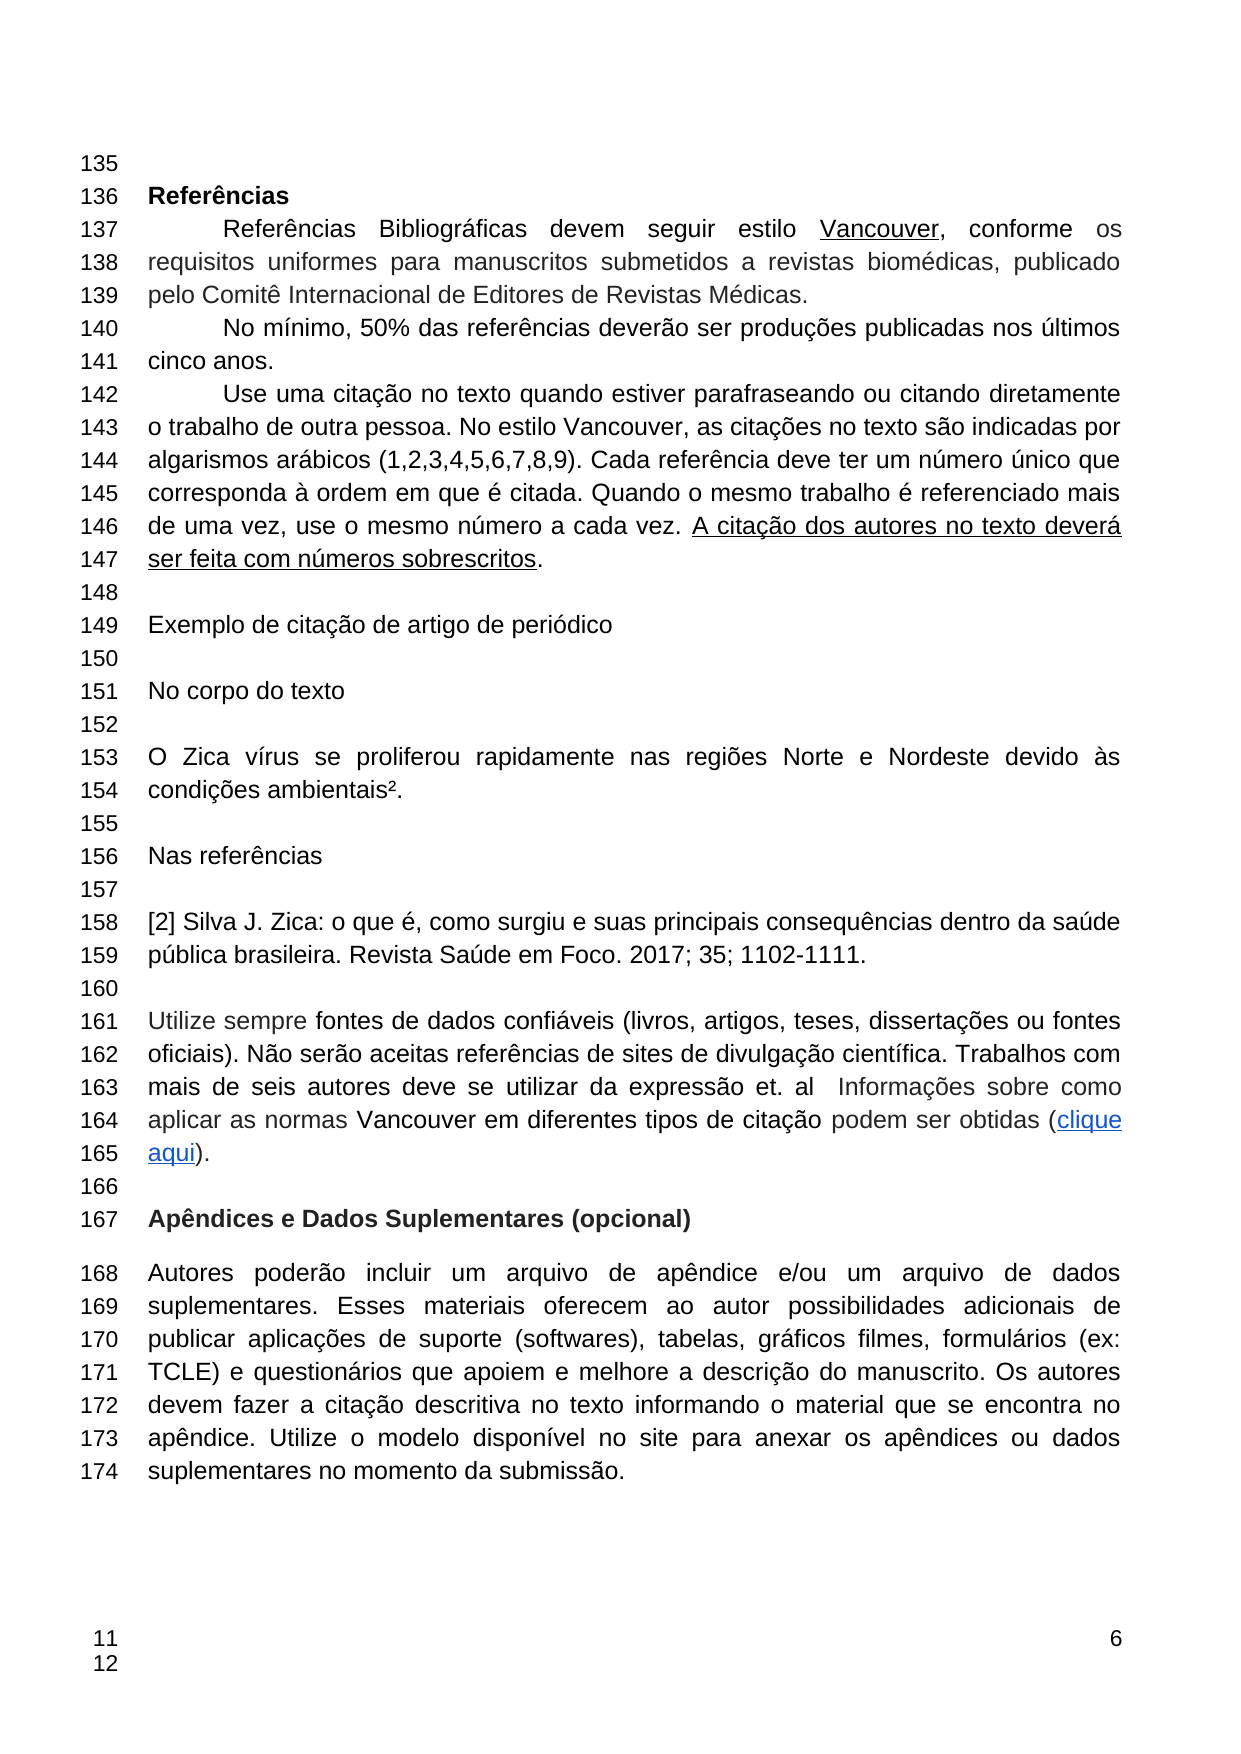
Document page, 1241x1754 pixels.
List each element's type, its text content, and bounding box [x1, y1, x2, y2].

text Utilize sempre fontes de dados confiáveis (livros, artigos, teses, dissertações ou fontes oficiais). Não serão aceitas referências de sites de divulgação científica. Trabalhos com mais de seis autores deve se utilizar da expressão et. al Informações sobre como aplicar as normas Vancouver em diferentes tipos de citação podem ser obtidas (clique aqui). [148, 1006, 1122, 1167]
text Referências [148, 181, 1122, 209]
text O Zica vírus se proliferou rapidamente nas regiões Norte e Nordeste devido às condições ambientais². [148, 742, 1122, 804]
text [2] Silva J. Zica: o que é, como surgiu e suas principais consequências dentro da saúde pública brasileira. Revista Saúde em Foco. 2017; 35; 1102-1111. [148, 907, 1122, 969]
text No mínimo, 50% das referências deverão ser produções publicadas nos últimos cinco anos. [148, 313, 1122, 374]
text Nas referências [148, 841, 1122, 870]
text Apêndices e Dados Suplementares (opcional) [148, 1204, 1122, 1233]
text Referências Bibliográficas devem seguir estilo Vancouver, conforme os requisitos uniformes para manuscritos submetidos a revistas biomédicas, publicado pelo Comitê Internacional de Editores de Revistas Médicas. [148, 214, 1122, 308]
text Use uma citação no texto quando estiver parafraseando ou citando diretamente o trabalho de outra pessoa. No estilo Vancouver, as citações no texto são indicadas por algarismos arábicos (1,2,3,4,5,6,7,8,9). Cada referência deve ter um número único que corresponda à ordem em que é citada. Quando o mesmo trabalho é referenciado mais de uma vez, use o mesmo número a cada vez. A citação dos autores no texto deverá ser feita com números sobrescritos. [148, 379, 1122, 573]
text Autores poderão incluir um arquivo de apêndice e/ou um arquivo de dados suplementares. Esses materiais oferecem ao autor possibilidades adicionais de publicar aplicações de suporte (softwares), tabelas, gráficos filmes, formulários (ex: TCLE) e questionários que apoiem e melhore a descrição do manuscrito. Os autores devem fazer a citação descritiva no texto informando o material que se encontra no apêndice. Utilize o modelo disponível no site para anexar os apêndices ou dados suplementares no momento da submissão. [148, 1258, 1122, 1485]
text No corpo do texto [148, 676, 1122, 705]
text Exemplo de citação de artigo de periódico [148, 610, 1122, 639]
